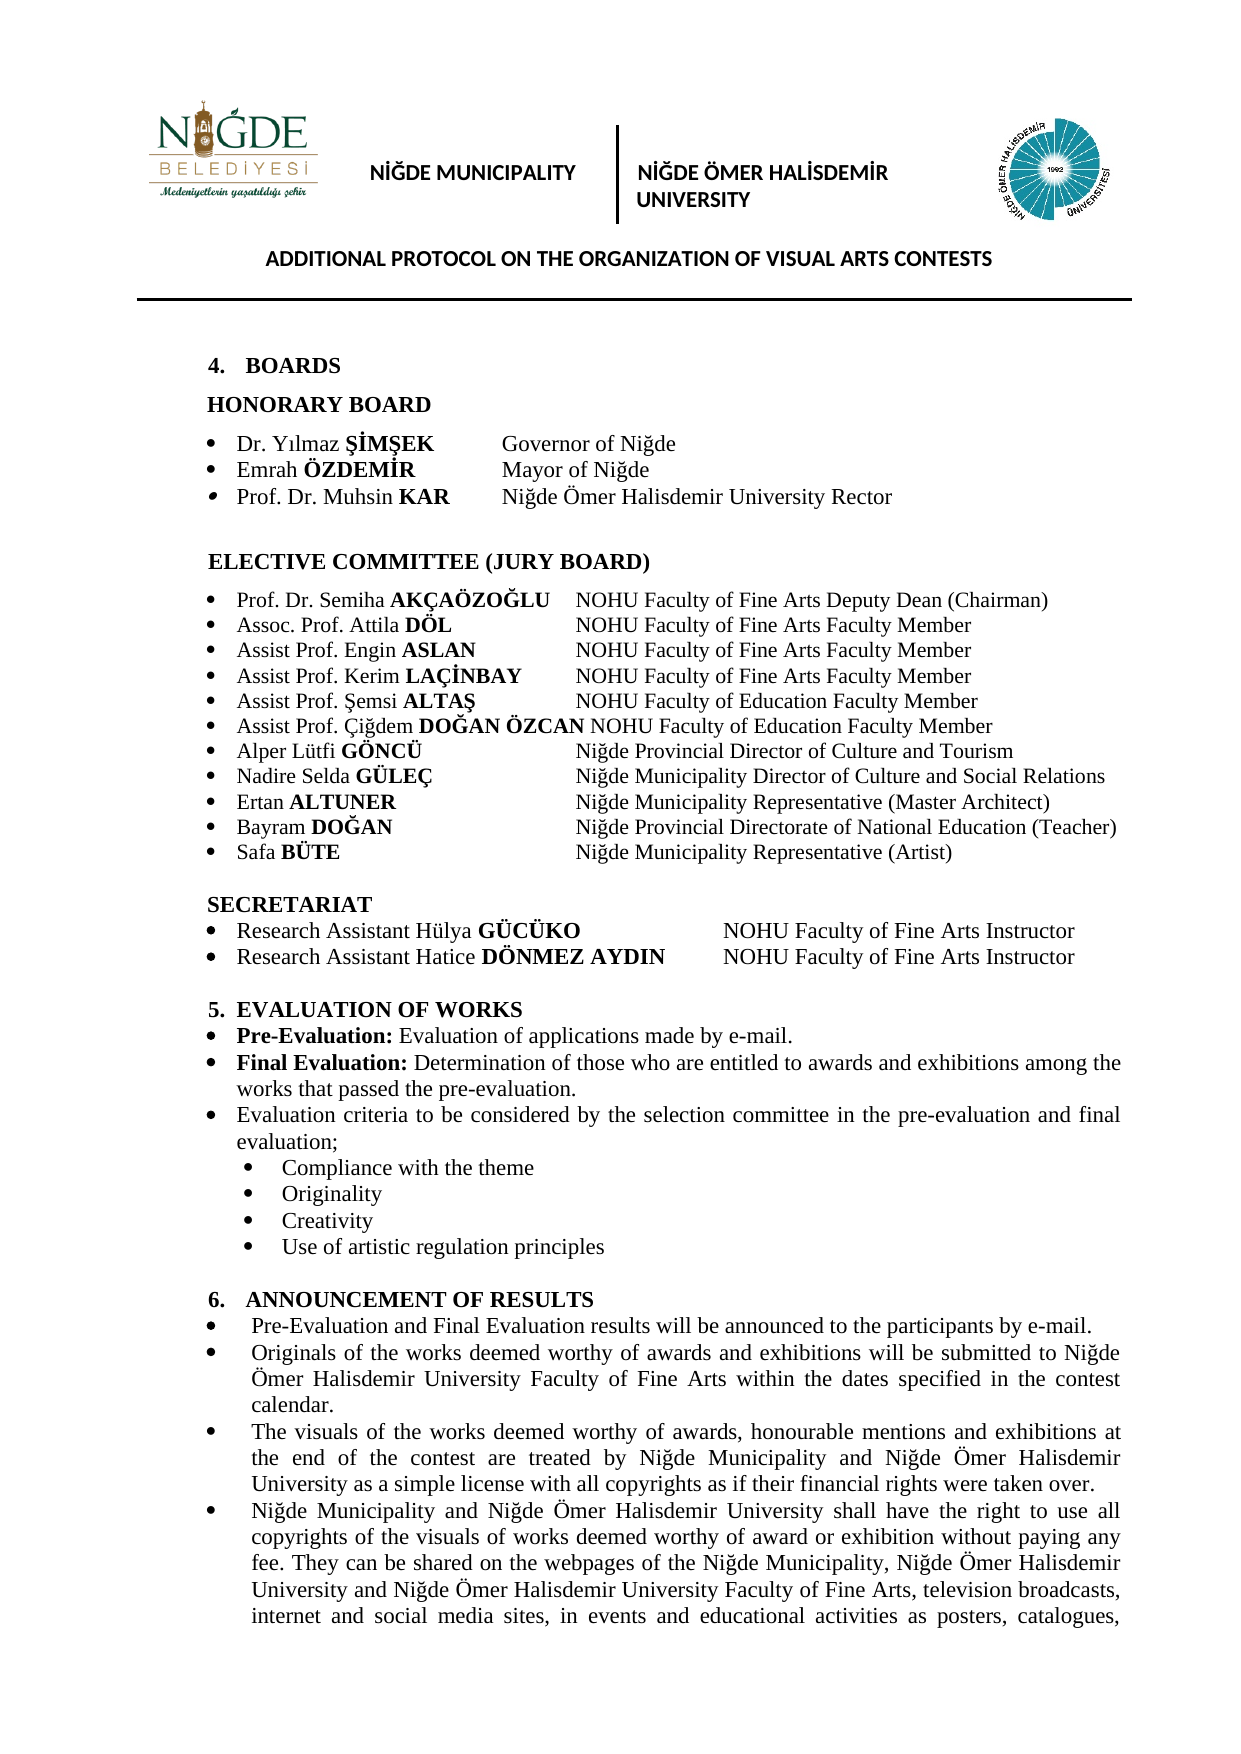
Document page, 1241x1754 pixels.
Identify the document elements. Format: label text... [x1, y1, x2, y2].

picture [149, 100, 318, 198]
list Final Evaluation: Determination of those who are entitled to awards and exhibitions among the works that passed the pre-evaluation. [207, 1049, 1122, 1101]
list Assist Prof. Engin ASLAN NOHU Faculty of Fine Arts Faculty Member [207, 637, 1122, 663]
picture [985, 106, 1123, 232]
list Nadire Selda GÜLEÇ Niğde Municipality Director of Culture and Social Relations [207, 763, 1122, 789]
list Dr. Yılmaz ŞİMŞEK Governor of Niğde [207, 430, 1122, 457]
list Evaluation criteria to be considered by the selection committee in the pre-evaluation and final evaluation; [207, 1101, 1122, 1154]
list Research Assistant Hatice DÖNMEZ AYDIN NOHU Faculty of Fine Arts Instructor [207, 943, 1122, 970]
list Research Assistant Hülya GÜCÜKO NOHU Faculty of Fine Arts Instructor [207, 917, 1122, 943]
list The visuals of the works deemed worthy of awards, honourable mentions and exhibitions at the end of the contest are treated by Niğde Municipality and Niğde Ömer Halisdemir University as a simple license with all copyrights as if their financial rights were taken over. [207, 1418, 1122, 1497]
list Originality [244, 1181, 1122, 1207]
list SECRETARIAT [207, 891, 1122, 917]
list Use of artistic regulation principles [244, 1233, 1122, 1259]
list Pre-Evaluation: Evaluation of applications made by e-mail. [207, 1022, 1122, 1049]
list BOARDS [208, 352, 1122, 379]
text HONORARY BOARD [133, 391, 1122, 418]
list Originals of the works deemed worthy of awards and exhibitions will be submitted to Niğde Ömer Halisdemir University Faculty of Fine Arts within the dates specified in the contest calendar. [207, 1339, 1122, 1418]
list Compliance with the theme [244, 1154, 1122, 1181]
list ANNOUNCEMENT OF RESULTS [208, 1286, 1122, 1312]
list Emrah ÖZDEMİR Mayor of Niğde [207, 457, 1122, 483]
list Assist Prof. Kerim LAÇİNBAY NOHU Faculty of Fine Arts Faculty Member [207, 663, 1122, 688]
list Prof. Dr. Semiha AKÇAÖZOĞLU NOHU Faculty of Fine Arts Deputy Dean (Chairman) [207, 587, 1122, 612]
list Pre-Evaluation and Final Evaluation results will be announced to the participants by e-mail. [207, 1312, 1122, 1339]
list Assoc. Prof. Attila DÖL NOHU Faculty of Fine Arts Faculty Member [207, 612, 1122, 637]
text ELECTIVE COMMITTEE (JURY BOARD) [134, 548, 1122, 574]
list Assist Prof. Çiğdem DOĞAN ÖZCAN NOHU Faculty of Education Faculty Member [207, 713, 1122, 738]
list EVALUATION OF WORKS [208, 996, 1122, 1022]
list Bayram DOĞAN Niğde Provincial Directorate of National Education (Teacher) [207, 814, 1122, 839]
list Ertan ALTUNER Niğde Municipality Representative (Master Architect) [207, 789, 1122, 814]
list Alper Lütfi GÖNCÜ Niğde Provincial Director of Culture and Tourism [207, 738, 1122, 763]
list Assist Prof. Şemsi ALTAŞ NOHU Faculty of Education Faculty Member [207, 688, 1122, 713]
list Safa BÜTE Niğde Municipality Representative (Artist) [207, 839, 1122, 864]
list Creativity [244, 1207, 1122, 1233]
list Prof. Dr. Muhsin KAR Niğde Ömer Halisdemir University Rector [207, 483, 1122, 509]
